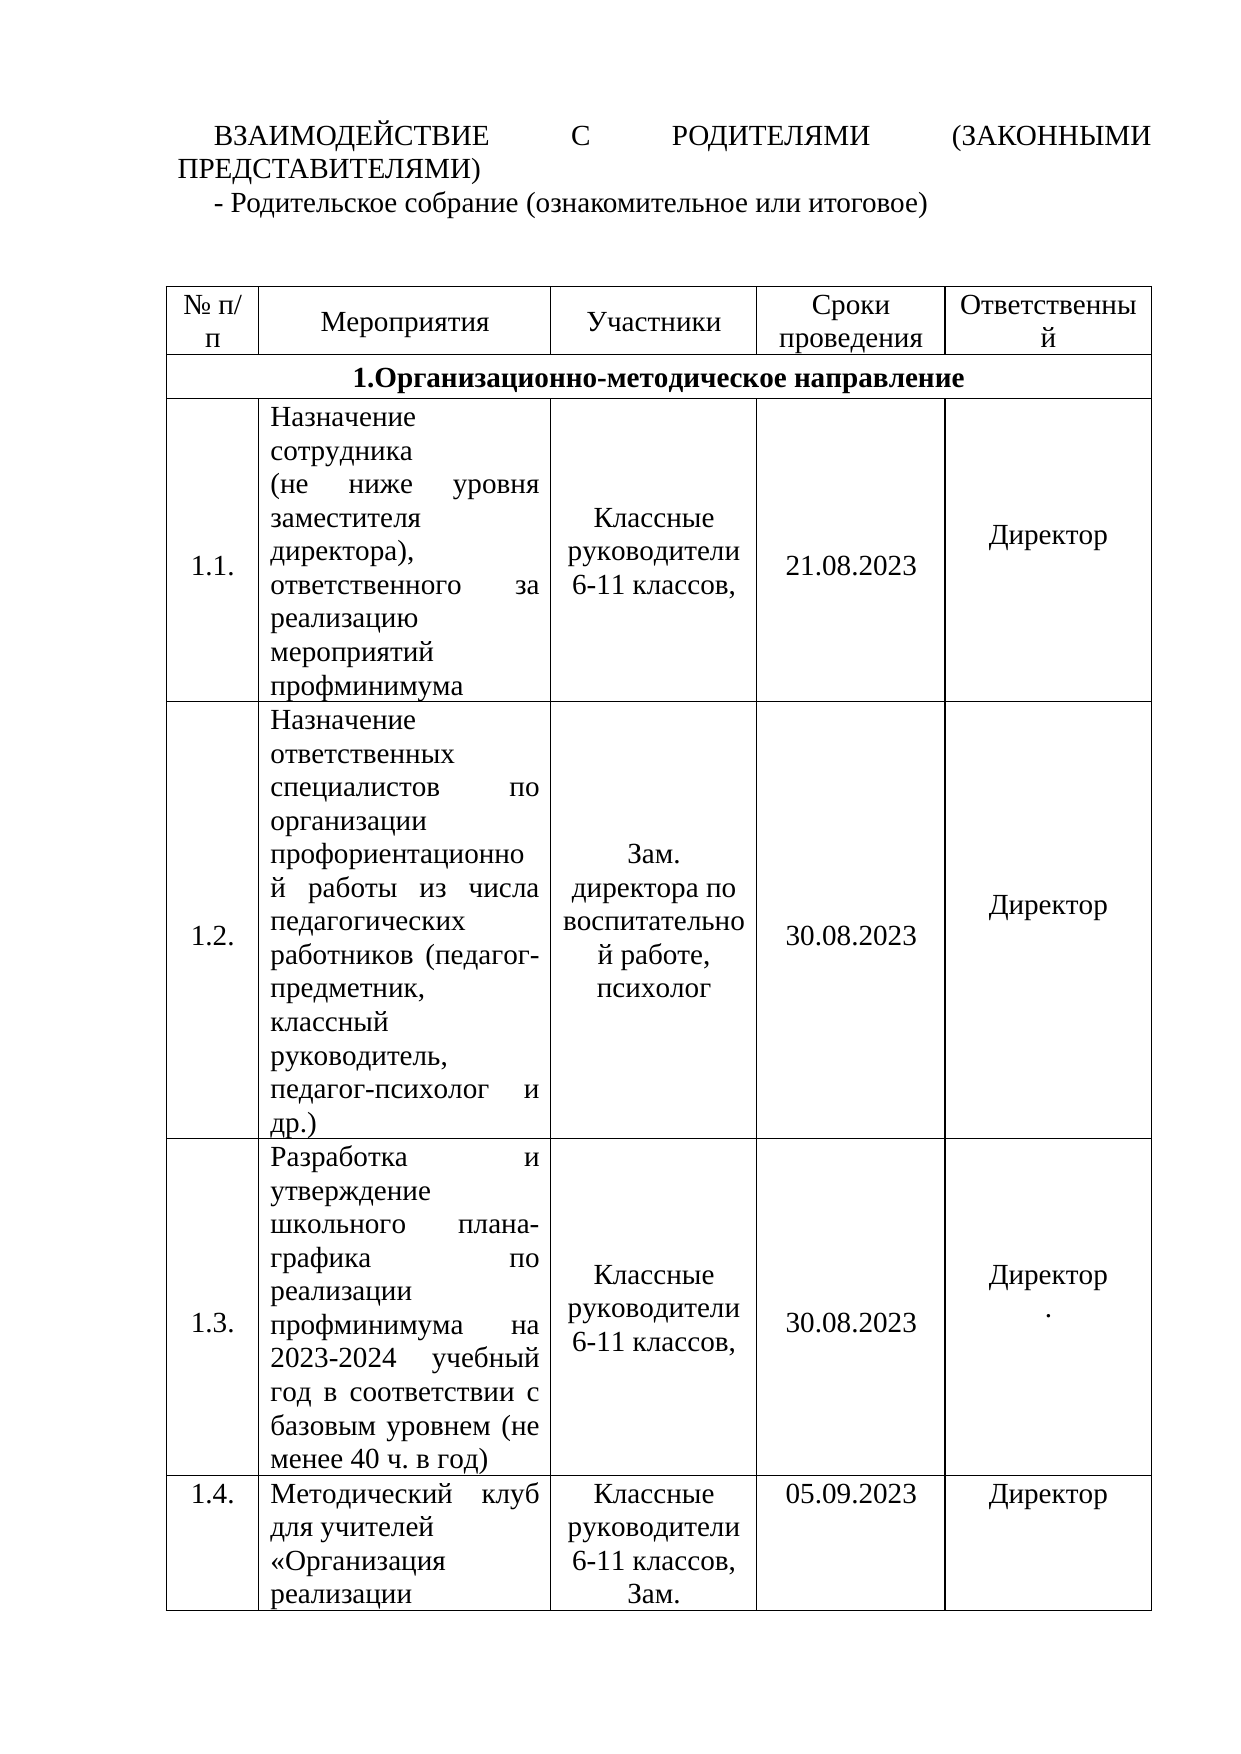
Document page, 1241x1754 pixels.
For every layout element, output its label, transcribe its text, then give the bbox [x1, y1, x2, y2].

table_cell Директор [946, 1476, 1151, 1610]
text ВЗАИМОДЕЙСТВИЕ С РОДИТЕЛЯМИ (ЗАКОННЫМИ ПРЕДСТАВИТЕЛЯМИ) [177, 118, 1152, 185]
table_header № п/п [167, 287, 258, 354]
text - Родительское собрание (ознакомительное или итоговое) [177, 185, 1152, 219]
table_cell Разработка и утверждение школьного плана-графика по реализации профминимума на 2023-2024 учебный год в соответствии с базовым уровнем (не менее 40 ч. в год) [259, 1139, 550, 1475]
table_cell 1.1. [167, 399, 258, 701]
table_header Участники [551, 287, 756, 354]
table_header Ответственный [946, 287, 1151, 354]
table_cell Классные руководители 6-11 классов, [551, 1139, 756, 1475]
table_cell 1.4. [167, 1476, 258, 1610]
table_cell Директор . [946, 1139, 1151, 1475]
table_cell 30.08.2023 [757, 1139, 944, 1475]
table_cell 1.3. [167, 1139, 258, 1475]
table_cell Зам. директора по воспитательной работе, психолог [551, 702, 756, 1138]
table_cell 05.09.2023 [757, 1476, 944, 1610]
table_cell 1.2. [167, 702, 258, 1138]
table_cell 21.08.2023 [757, 399, 944, 701]
table_header Сроки проведения [757, 287, 944, 354]
table_cell Назначение сотрудника (не ниже уровня заместителя директора), ответственного за реализацию мероприятий профминимума [259, 399, 550, 701]
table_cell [551, 1476, 756, 1610]
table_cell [259, 1476, 550, 1610]
table_cell Директор [946, 399, 1151, 701]
table_cell Назначение ответственных специалистов по организации профориентационной работы из числа педагогических работников (педагог-предметник, классный руководитель, педагог-психолог и др.) [259, 702, 550, 1138]
table_header Мероприятия [259, 287, 550, 354]
table_cell Классные руководители 6-11 классов, [551, 399, 756, 701]
table_cell 1.Организационно-методическое направление [167, 355, 1151, 398]
table_cell Директор [946, 702, 1151, 1138]
table_cell 30.08.2023 [757, 702, 944, 1138]
